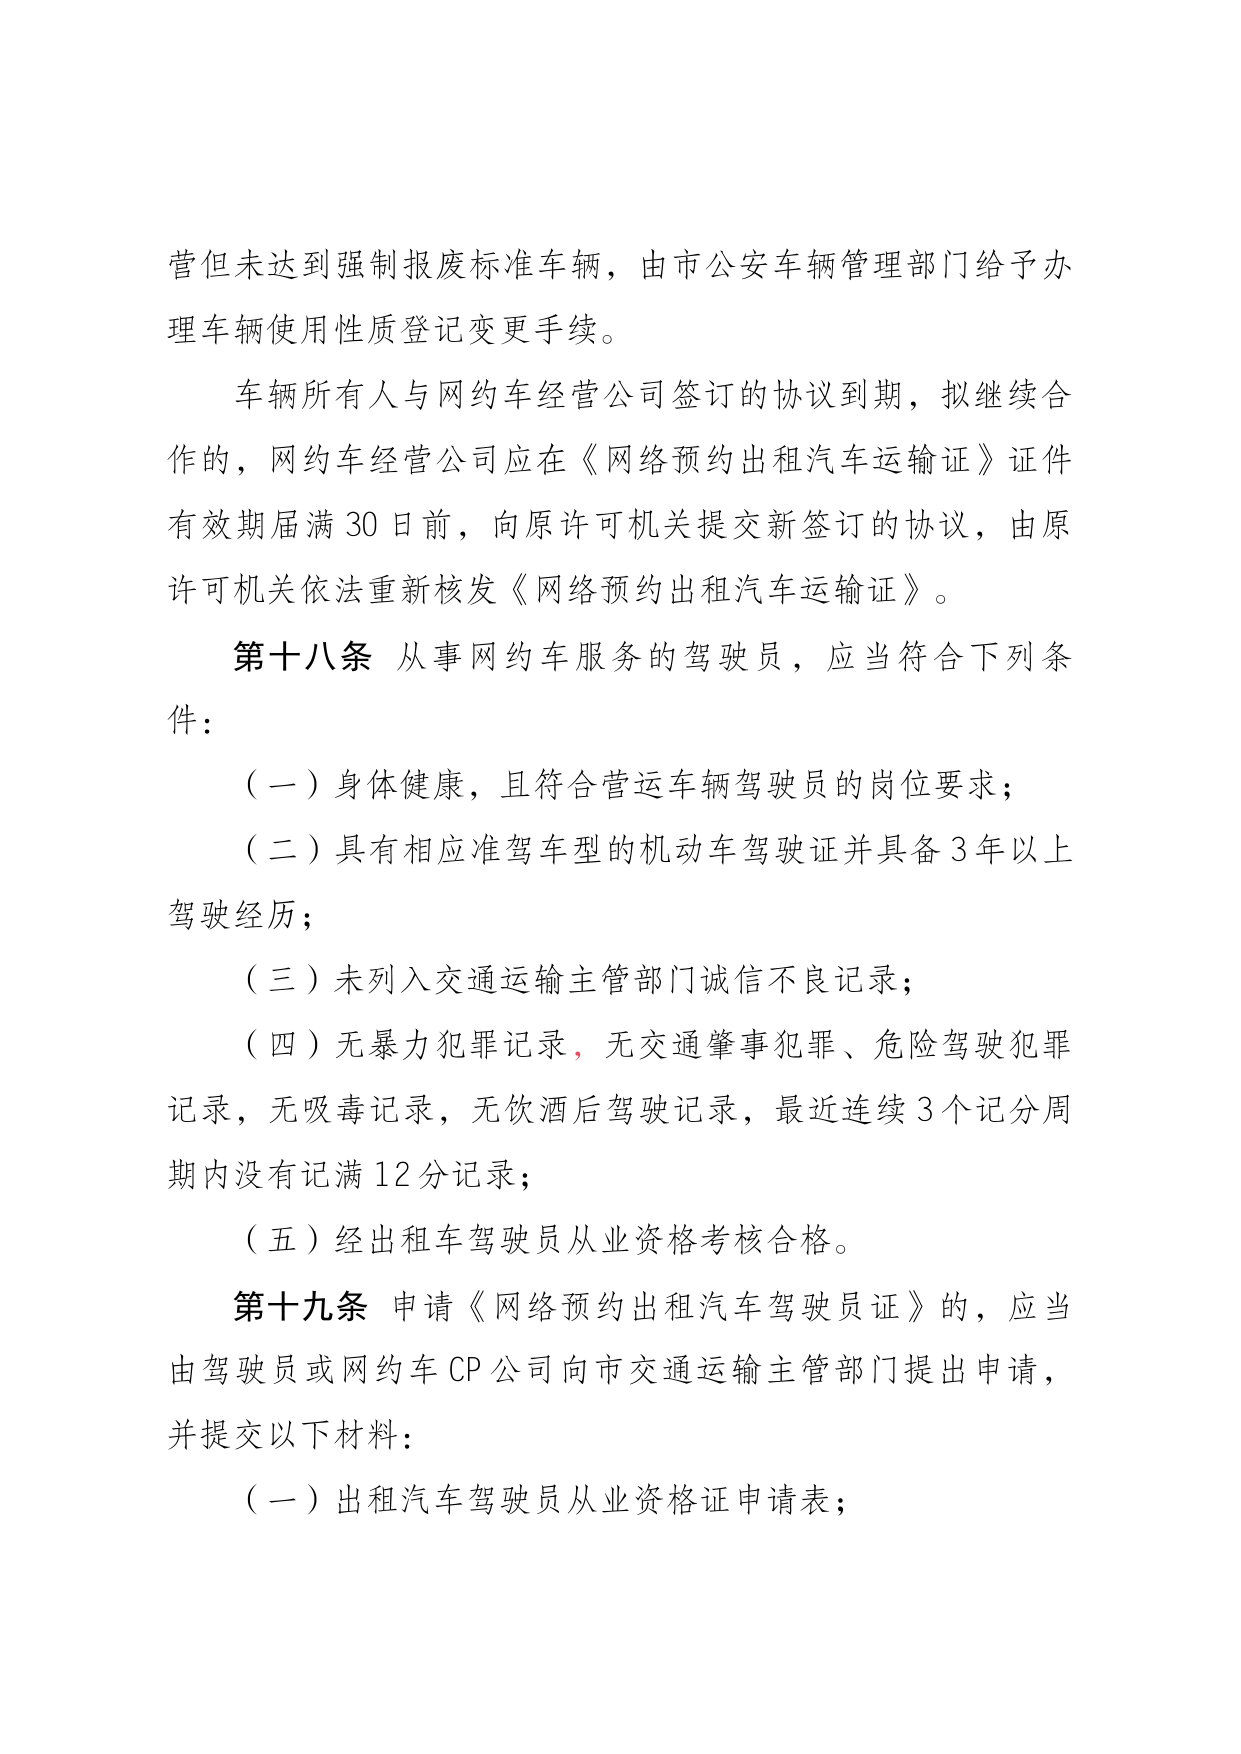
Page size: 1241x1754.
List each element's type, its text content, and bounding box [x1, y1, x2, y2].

text 第十八条 从事网约车服务的驾驶员，应当符合下列条件： [165, 623, 1075, 753]
text （四）无暴力犯罪记录，无交通肇事犯罪、危险驾驶犯罪记录，无吸毒记录，无饮酒后驾驶记录，最近连续3个记分周期内没有记满12分记录； [165, 1013, 1075, 1208]
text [165, 233, 1075, 363]
text 车辆所有人与网约车经营公司签订的协议到期，拟继续合作的，网约车经营公司应在《网络预约出租汽车运输证》证件有效期届满30日前，向原许可机关提交新签订的协议，由原许可机关依法重新核发《网络预约出租汽车运输证》。 [165, 363, 1075, 623]
text 第十九条 申请《网络预约出租汽车驾驶员证》的，应当由驾驶员或网约车CP公司向市交通运输主管部门提出申请，并提交以下材料： [165, 1273, 1075, 1468]
text （一）身体健康，且符合营运车辆驾驶员的岗位要求； [165, 753, 1075, 818]
text （二）具有相应准驾车型的机动车驾驶证并具备3年以上驾驶经历； [165, 818, 1075, 948]
text （五）经出租车驾驶员从业资格考核合格。 [165, 1208, 1075, 1273]
text （三）未列入交通运输主管部门诚信不良记录； [165, 948, 1075, 1013]
text （一）出租汽车驾驶员从业资格证申请表； [165, 1468, 1075, 1533]
